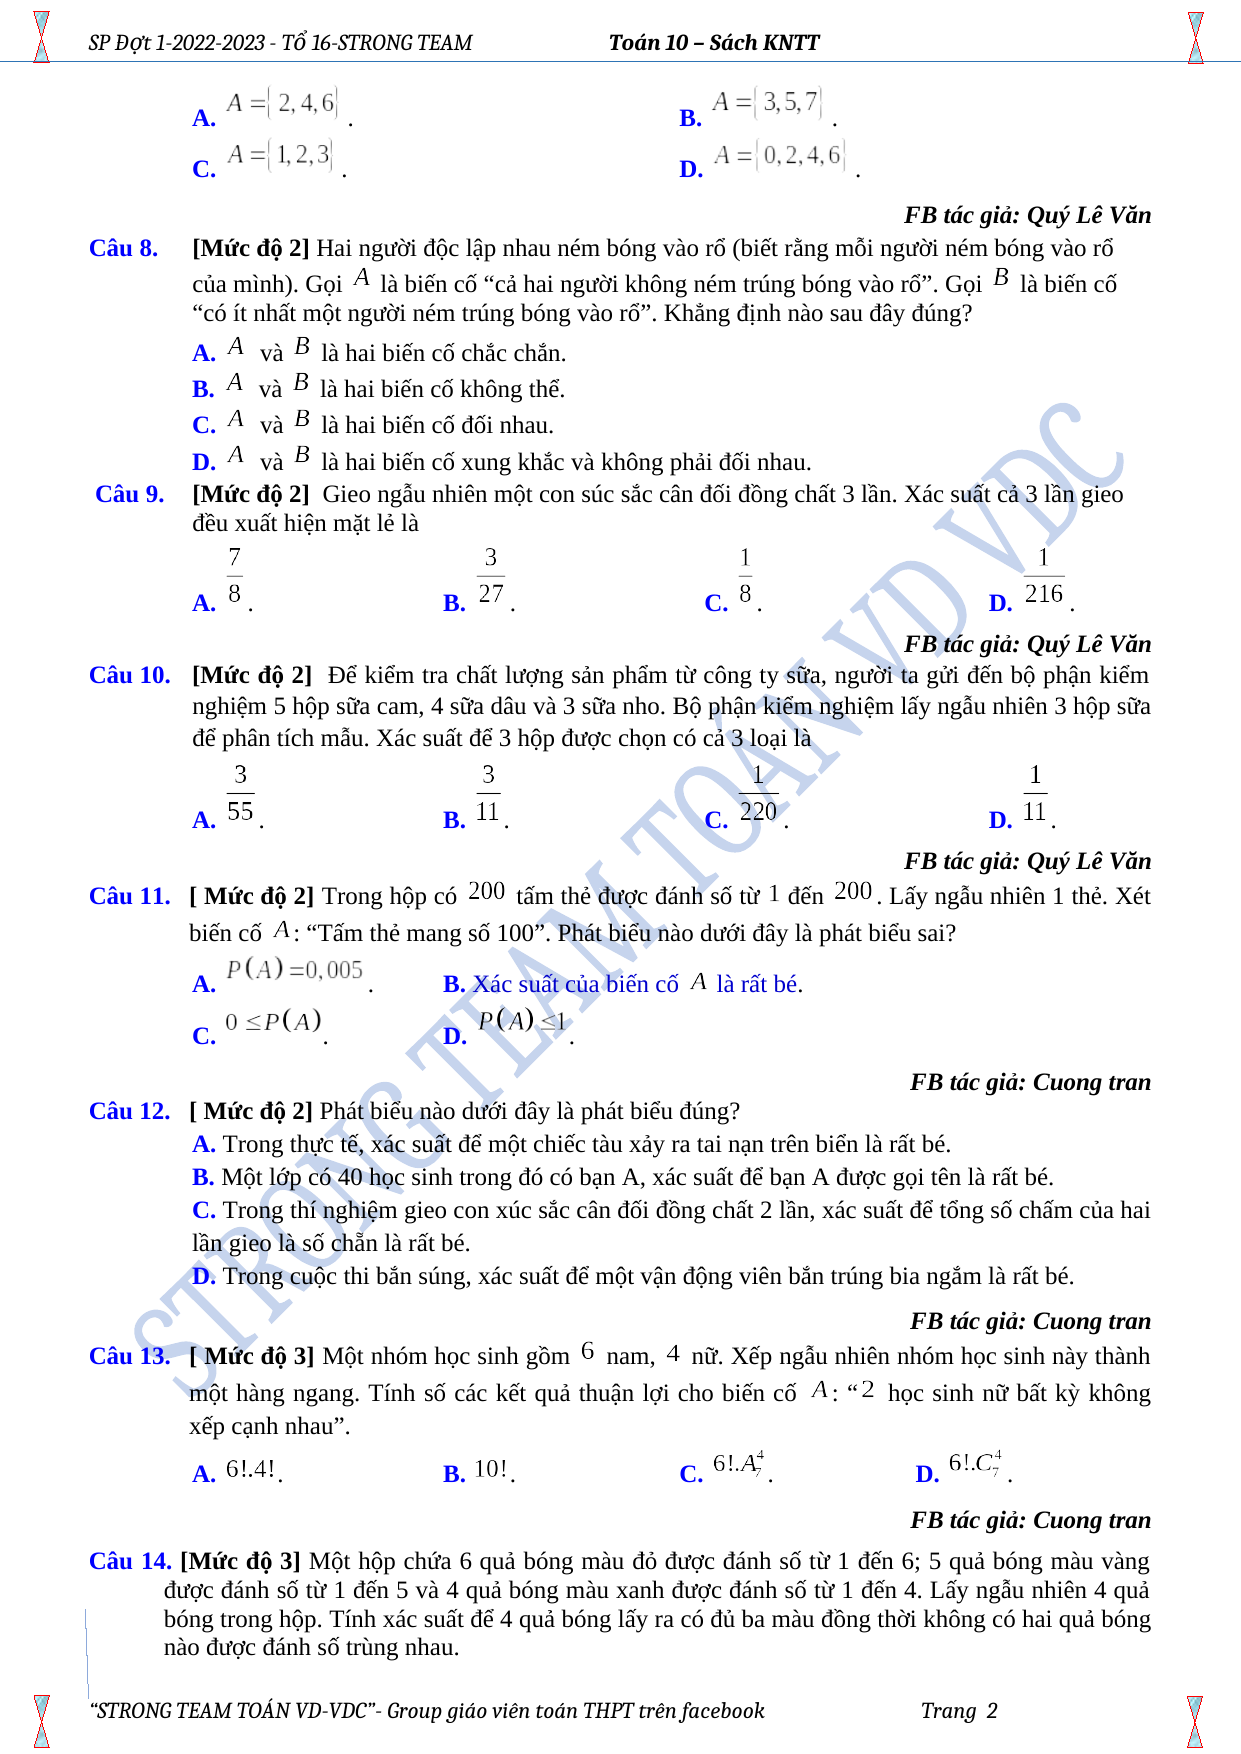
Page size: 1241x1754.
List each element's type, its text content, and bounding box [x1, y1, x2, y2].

list B. và là hai biến cố không thể. [117, 367, 1152, 403]
list D. và là hai biến cố xung khắc và không phải đối nhau. [117, 439, 1152, 475]
list A. và là hai biến cố chắc chắn. [117, 331, 1152, 367]
picture [34, 39, 49, 61]
text Câu 9. [Mức độ 2] Gieo ngẫu nhiên một con súc sắc cân đối đồng chất 3 lần. Xác suất cả 3 lần gieo đều xuất hiện mặt lẻ là [95, 479, 1152, 537]
list C. và là hai biến cố đối nhau. [117, 403, 1152, 439]
list A. . B. . C. . D. . [117, 759, 1152, 834]
text C. Trong thí nghiệm gieo con xúc sắc cân đối đồng chất 2 lần, xác suất để tổng số chấm của hai lần gieo là số chẵn là rất bé. [192, 1195, 1152, 1257]
text Câu 11. [ Mức độ 2] Trong hộp có tấm thẻ được đánh số từ đến . Lấy ngẫu nhiên 1 thẻ. Xét biến cố : “Tấm thẻ mang số 100”. Phát biểu nào dưới đây là phát biểu sai? [88, 875, 1152, 946]
text A. . B. . [192, 84, 1152, 131]
text FB tác giả: Quý Lê Văn [189, 846, 1152, 875]
text A. . B. Xác suất của biến cố là rất bé. [192, 951, 1152, 998]
text C. . D. . [192, 1003, 1152, 1050]
picture [1188, 1697, 1202, 1719]
list A. . B. . C. . D. . [117, 541, 1152, 616]
text FB tác giả: Quý Lê Văn [189, 629, 1152, 658]
picture [1189, 40, 1203, 61]
text Câu 12. [ Mức độ 2] Phát biểu nào dưới đây là phát biểu đúng? [88, 1096, 1152, 1124]
text A. Trong thực tế, xác suất để một chiếc tàu xảy ra tai nạn trên biển là rất bé. [192, 1129, 1152, 1157]
picture [35, 1696, 49, 1720]
picture [35, 12, 48, 36]
picture [1187, 1725, 1203, 1747]
text Câu 13. [ Mức độ 3] Một nhóm học sinh gồm nam, nữ. Xếp ngẫu nhiên nhóm học sinh này thành một hàng ngang. Tính số các kết quả thuận lợi cho biến cố : “ học sinh nữ bất kỳ không xếp cạnh nhau”. [88, 1335, 1152, 1439]
text Câu 8. [Mức độ 2] Hai người độc lập nhau ném bóng vào rổ (biết rằng mỗi người ném bóng vào rổ của mình). Gọi là biến cố “cả hai người không ném trúng bóng vào rổ”. Gọi là biến cố “có ít nhất một người ném trúng bóng vào rổ”. Khẳng định nào sau đây đúng? [88, 233, 1152, 327]
picture [34, 1723, 49, 1747]
text Câu 10. [Mức độ 2] Để kiểm tra chất lượng sản phẩm từ công ty sữa, người ta gửi đến bộ phận kiểm nghiệm 5 hộp sữa cam, 4 sữa dâu và 3 sữa nho. Bộ phận kiểm nghiệm lấy ngẫu nhiên 3 hộp sữa để phân tích mẫu. Xác suất để 3 hộp được chọn có cả 3 loại là [88, 660, 1152, 752]
text Câu 14. [Mức độ 3] Một hộp chứa 6 quả bóng màu đỏ được đánh số từ 1 đến 6; 5 quả bóng màu vàng được đánh số từ 1 đến 5 và 4 quả bóng màu xanh được đánh số từ 1 đến 4. Lấy ngẫu nhiên 4 quả bóng trong hộp. Tính xác suất để 4 quả bóng lấy ra có đủ ba màu đồng thời không có hai quả bóng nào được đánh số trùng nhau. [88, 1546, 1152, 1661]
text D. Trong cuộc thi bắn súng, xác suất để một vận động viên bắn trúng bia ngắm là rất bé. [192, 1261, 1152, 1289]
text A. . B. . C. . D. . [192, 1444, 1152, 1488]
picture [1189, 13, 1203, 36]
text FB tác giả: Cuong tran [189, 1067, 1152, 1096]
text FB tác giả: Quý Lê Văn [189, 200, 1152, 229]
text B. Một lớp có 40 học sinh trong đó có bạn A, xác suất để bạn A được gọi tên là rất bé. [192, 1162, 1152, 1191]
text C. . D. . [192, 136, 1152, 183]
text FB tác giả: Cuong tran [189, 1505, 1152, 1534]
text FB tác giả: Cuong tran [189, 1306, 1152, 1335]
